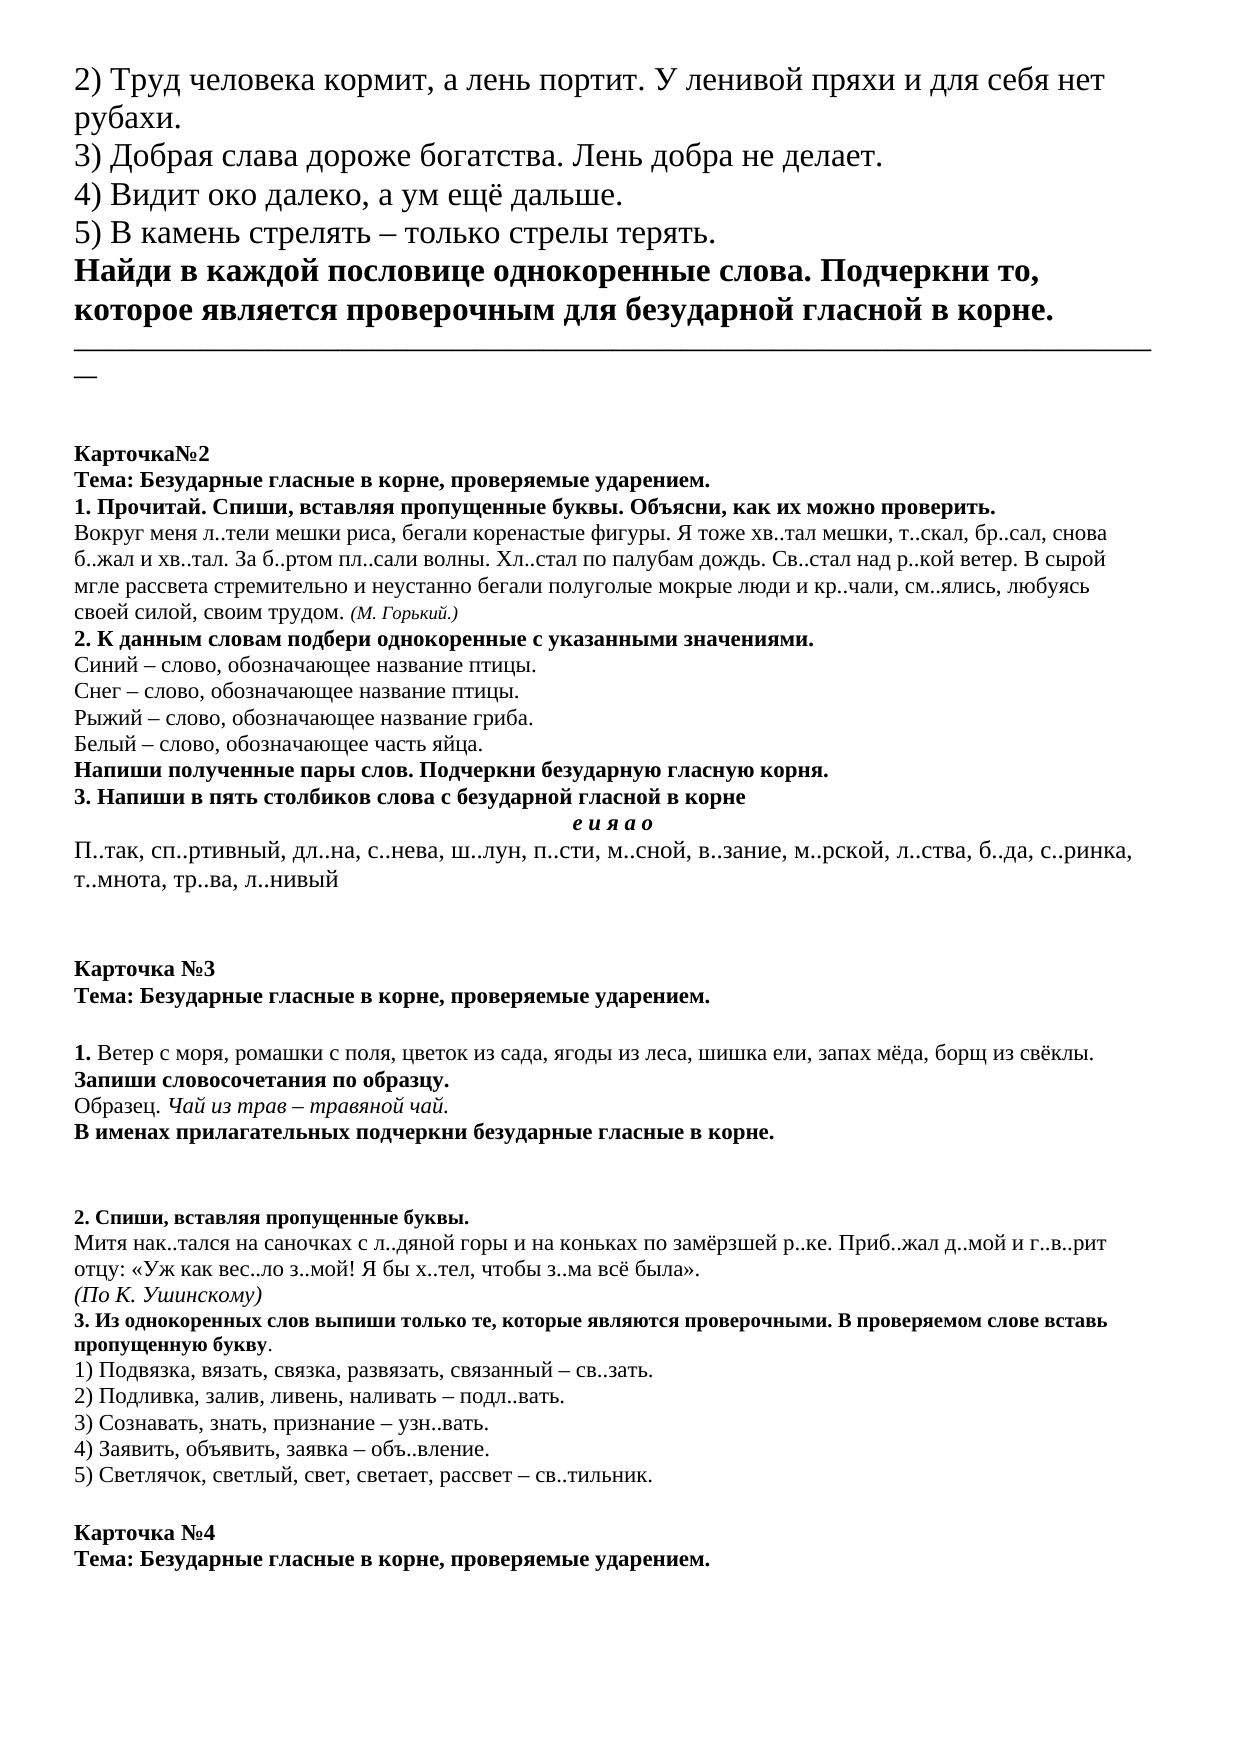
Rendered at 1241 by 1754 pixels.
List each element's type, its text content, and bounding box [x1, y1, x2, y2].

text 4) Заявить, объявить, заявка – объ..вление. [74, 1435, 1152, 1461]
text 4) Видит око далеко, а ум ещё дальше. [74, 174, 1152, 212]
text 5) В камень стрелять – только стрелы терять. [74, 212, 1152, 251]
text Карточка№2 [74, 440, 1152, 466]
text 2. К данным словам подбери однокоренные с указанными значениями. [74, 624, 1152, 651]
text 3) Добрая слава дороже богатства. Лень добра не делает. [74, 136, 1152, 174]
text ________________________________________________________________________________________________ [74, 327, 1152, 380]
text Карточка №3 [74, 893, 1152, 982]
text Запиши словосочетания по образцу. [74, 1066, 1152, 1092]
text П..так, сп..ртивный, дл..на, с..нева, ш..лун, п..сти, м..сной, в..зание, м..рской, л..ства, б..да, с..ринка, т..мнота, тр..ва, л..нивый [74, 835, 1152, 893]
text е и я а о [74, 809, 1152, 835]
text 1. Прочитай. Спиши, вставляя пропущенные буквы. Объясни, как их можно проверить. [74, 493, 1152, 519]
text Рыжий – слово, обозначающее название гриба. [74, 704, 1152, 730]
text Синий – слово, обозначающее название птицы. [74, 651, 1152, 677]
text Снег – слово, обозначающее название птицы. [74, 677, 1152, 704]
text Белый – слово, обозначающее часть яйца. [74, 730, 1152, 756]
text 3) Сознавать, знать, признание – узн..вать. [74, 1409, 1152, 1435]
text (По К. Ушинскому) [74, 1282, 1152, 1308]
text 2) Подливка, залив, ливень, наливать – подл..вать. [74, 1382, 1152, 1409]
text Митя нак..тался на саночках с л..дяной горы и на коньках по замёрзшей р..ке. Приб..жал д..мой и г..в..рит отцу: «Уж как вес..ло з..мой! Я бы х..тел, чтобы з..ма всё была». [74, 1229, 1152, 1282]
text Тема: Безударные гласные в корне, проверяемые ударением. [74, 466, 1152, 493]
text 5) Светлячок, светлый, свет, светает, рассвет – св..тильник. [74, 1461, 1152, 1488]
text 3. Напиши в пять столбиков слова с безударной гласной в корне [74, 783, 1152, 809]
text Тема: Безударные гласные в корне, проверяемые ударением. [74, 982, 1152, 1008]
text Карточка №4 [74, 1519, 1152, 1545]
text В именах прилагательных подчеркни безударные гласные в корне. [74, 1118, 1152, 1145]
text Тема: Безударные гласные в корне, проверяемые ударением. [74, 1545, 1152, 1572]
text 2. Спиши, вставляя пропущенные буквы. [74, 1205, 1152, 1229]
text 1) Подвязка, вязать, связка, развязать, связанный – св..зать. [74, 1356, 1152, 1382]
text 1. Ветер с моря, ромашки с поля, цветок из сада, ягоды из леса, шишка ели, запах мёда, борщ из свёклы. [74, 1039, 1152, 1066]
text 2) Труд человека кормит, а лень портит. У ленивой пряхи и для себя нет рубахи. [74, 59, 1152, 136]
text Образец. Чай из трав – травяной чай. [74, 1092, 1152, 1118]
text Напиши полученные пары слов. Подчеркни безударную гласную корня. [74, 756, 1152, 783]
text Найди в каждой пословице однокоренные слова. Подчеркни то, которое является проверочным для безударной гласной в корне. [74, 251, 1152, 327]
text Вокруг меня л..тели мешки риса, бегали коренастые фигуры. Я тоже хв..тал мешки, т..скал, бр..сал, снова б..жал и хв..тал. За б..ртом пл..сали волны. Хл..стал по палубам дождь. Св..стал над р..кой ветер. В сырой мгле рассвета стремительно и неустанно бегали полуголые мокрые люди и кр..чали, см..ялись, любуясь своей силой, своим трудом. (М. Горький.) [74, 519, 1152, 624]
text 3. Из однокоренных слов выпиши только те, которые являются проверочными. В проверяемом слове вставь пропущенную букву. [74, 1308, 1152, 1356]
